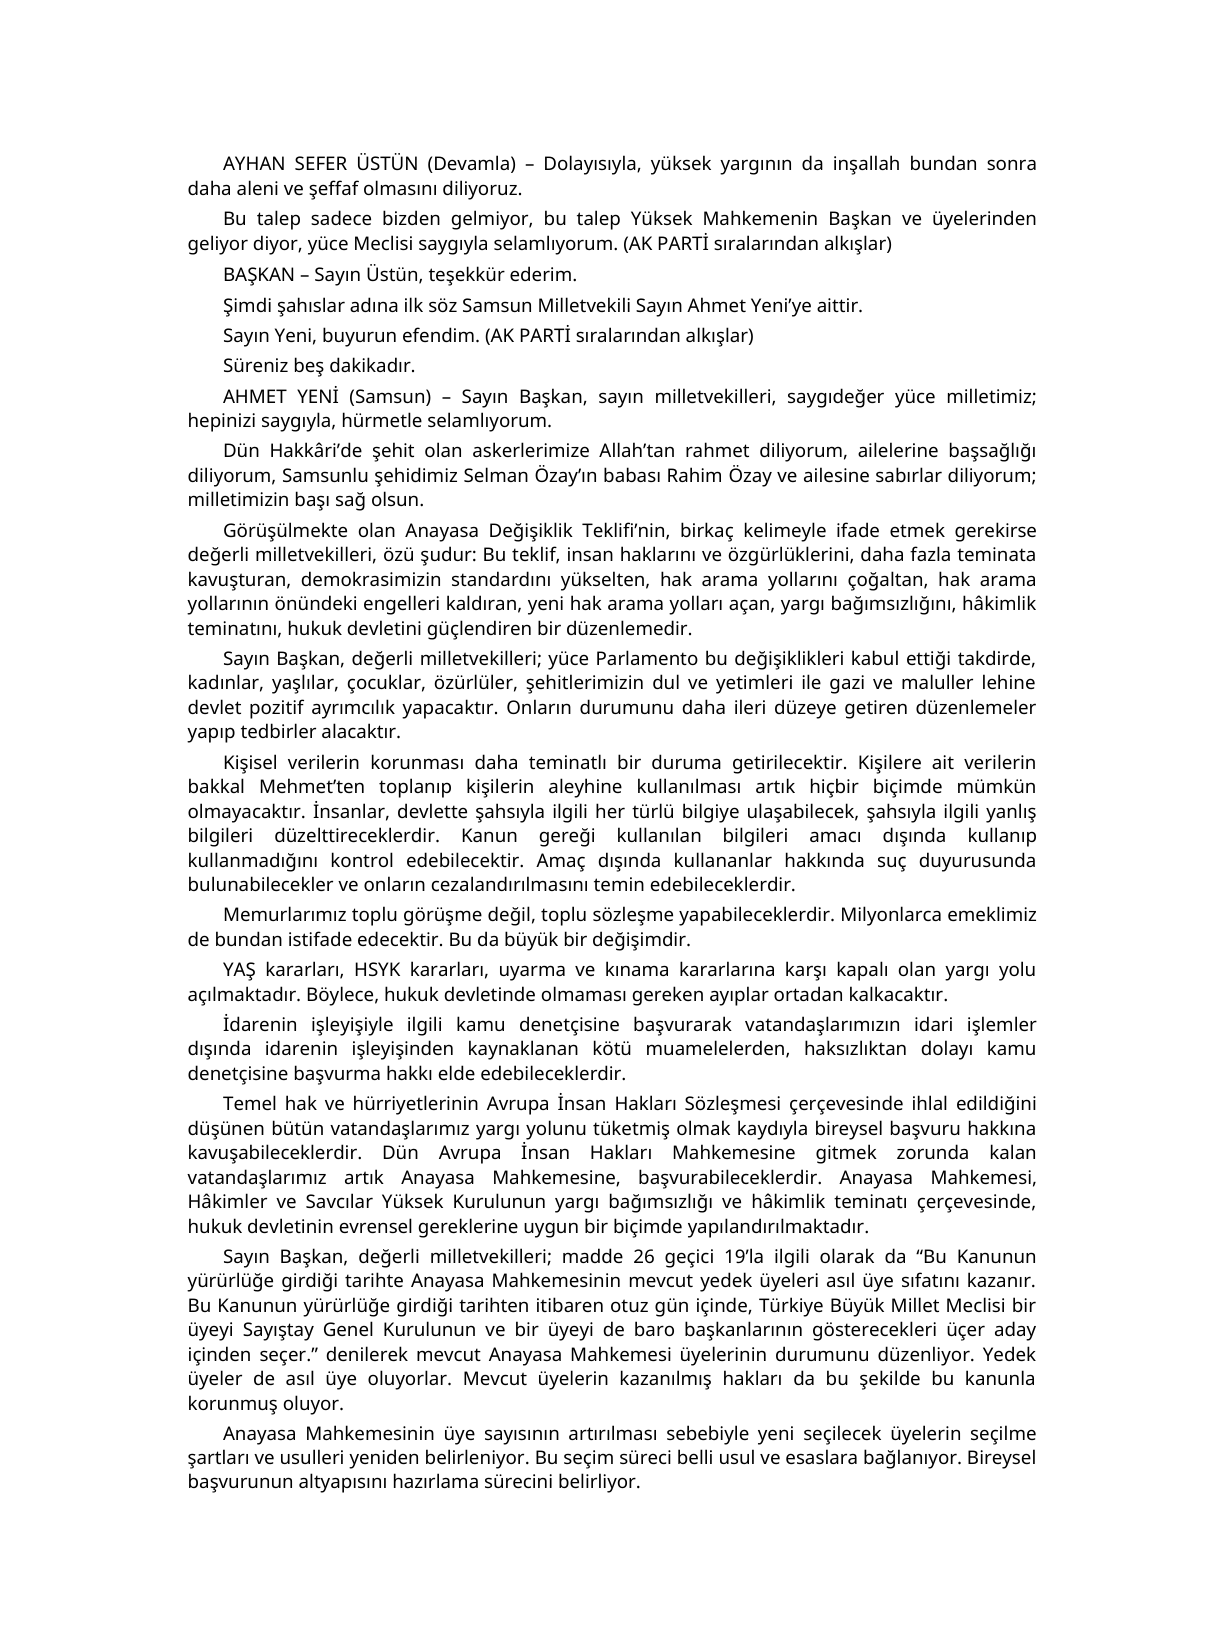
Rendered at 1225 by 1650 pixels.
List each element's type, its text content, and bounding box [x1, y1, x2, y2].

text Memurlarımız toplu görüşme değil, toplu sözleşme yapabileceklerdir. Milyonlarca emeklimiz de bundan istifade edecektir. Bu da büyük bir değişimdir. [187, 902, 1037, 951]
text AYHAN SEFER ÜSTÜN (Devamla) – Dolayısıyla, yüksek yargının da inşallah bundan sonra daha aleni ve şeffaf olmasını diliyoruz. [187, 150, 1037, 200]
text Görüşülmekte olan Anayasa Değişiklik Teklifi’nin, birkaç kelimeyle ifade etmek gerekirse değerli milletvekilleri, özü şudur: Bu teklif, insan haklarını ve özgürlüklerini, daha fazla teminata kavuşturan, demokrasimizin standardını yükselten, hak arama yollarını çoğaltan, hak arama yollarının önündeki engelleri kaldıran, yeni hak arama yolları açan, yargı bağımsızlığını, hâkimlik teminatını, hukuk devletini güçlendiren bir düzenlemedir. [187, 517, 1037, 640]
text Temel hak ve hürriyetlerinin Avrupa İnsan Hakları Sözleşmesi çerçevesinde ihlal edildiğini düşünen bütün vatandaşlarımız yargı yolunu tüketmiş olmak kaydıyla bireysel başvuru hakkına kavuşabileceklerdir. Dün Avrupa İnsan Hakları Mahkemesine gitmek zorunda kalan vatandaşlarımız artık Anayasa Mahkemesine, başvurabileceklerdir. Anayasa Mahkemesi, Hâkimler ve Savcılar Yüksek Kurulunun yargı bağımsızlığı ve hâkimlik teminatı çerçevesinde, hukuk devletinin evrensel gereklerine uygun bir biçimde yapılandırılmaktadır. [187, 1091, 1037, 1238]
text Dün Hakkâri’de şehit olan askerlerimize Allah’tan rahmet diliyorum, ailelerine başsağlığı diliyorum, Samsunlu şehidimiz Selman Özay’ın babası Rahim Özay ve ailesine sabırlar diliyorum; milletimizin başı sağ olsun. [187, 438, 1037, 512]
text YAŞ kararları, HSYK kararları, uyarma ve kınama kararlarına karşı kapalı olan yargı yolu açılmaktadır. Böylece, hukuk devletinde olmaması gereken ayıplar ortadan kalkacaktır. [187, 957, 1037, 1006]
text Sayın Başkan, değerli milletvekilleri; madde 26 geçici 19’la ilgili olarak da “Bu Kanunun yürürlüğe girdiği tarihte Anayasa Mahkemesinin mevcut yedek üyeleri asıl üye sıfatını kazanır. Bu Kanunun yürürlüğe girdiği tarihten itibaren otuz gün içinde, Türkiye Büyük Millet Meclisi bir üyeyi Sayıştay Genel Kurulunun ve bir üyeyi de baro başkanlarının gösterecekleri üçer aday içinden seçer.” denilerek mevcut Anayasa Mahkemesi üyelerinin durumunu düzenliyor. Yedek üyeler de asıl üye oluyorlar. Mevcut üyelerin kazanılmış hakları da bu şekilde bu kanunla korunmuş oluyor. [187, 1244, 1037, 1415]
text Bu talep sadece bizden gelmiyor, bu talep Yüksek Mahkemenin Başkan ve üyelerinden geliyor diyor, yüce Meclisi saygıyla selamlıyorum. (AK PARTİ sıralarından alkışlar) [187, 206, 1037, 256]
text Süreniz beş dakikadır. [187, 353, 1037, 378]
text Sayın Başkan, değerli milletvekilleri; yüce Parlamento bu değişiklikleri kabul ettiği takdirde, kadınlar, yaşlılar, çocuklar, özürlüler, şehitlerimizin dul ve yetimleri ile gazi ve maluller lehine devlet pozitif ayrımcılık yapacaktır. Onların durumunu daha ileri düzeye getiren düzenlemeler yapıp tedbirler alacaktır. [187, 646, 1037, 744]
text Sayın Yeni, buyurun efendim. (AK PARTİ sıralarından alkışlar) [187, 323, 1037, 347]
text Kişisel verilerin korunması daha teminatlı bir duruma getirilecektir. Kişilere ait verilerin bakkal Mehmet’ten toplanıp kişilerin aleyhine kullanılması artık hiçbir biçimde mümkün olmayacaktır. İnsanlar, devlette şahsıyla ilgili her türlü bilgiye ulaşabilecek, şahsıyla ilgili yanlış bilgileri düzelttireceklerdir. Kanun gereği kullanılan bilgileri amacı dışında kullanıp kullanmadığını kontrol edebilecektir. Amaç dışında kullananlar hakkında suç duyurusunda bulunabilecekler ve onların cezalandırılmasını temin edebileceklerdir. [187, 749, 1037, 896]
text Şimdi şahıslar adına ilk söz Samsun Milletvekili Sayın Ahmet Yeni’ye aittir. [187, 292, 1037, 317]
text BAŞKAN – Sayın Üstün, teşekkür ederim. [187, 262, 1037, 287]
text İdarenin işleyişiyle ilgili kamu denetçisine başvurarak vatandaşlarımızın idari işlemler dışında idarenin işleyişinden kaynaklanan kötü muamelelerden, haksızlıktan dolayı kamu denetçisine başvurma hakkı elde edebileceklerdir. [187, 1012, 1037, 1085]
text AHMET YENİ (Samsun) – Sayın Başkan, sayın milletvekilleri, saygıdeğer yüce milletimiz; hepinizi saygıyla, hürmetle selamlıyorum. [187, 383, 1037, 432]
text Anayasa Mahkemesinin üye sayısının artırılması sebebiyle yeni seçilecek üyelerin seçilme şartları ve usulleri yeniden belirleniyor. Bu seçim süreci belli usul ve esaslara bağlanıyor. Bireysel başvurunun altyapısını hazırlama sürecini belirliyor. [187, 1421, 1037, 1494]
